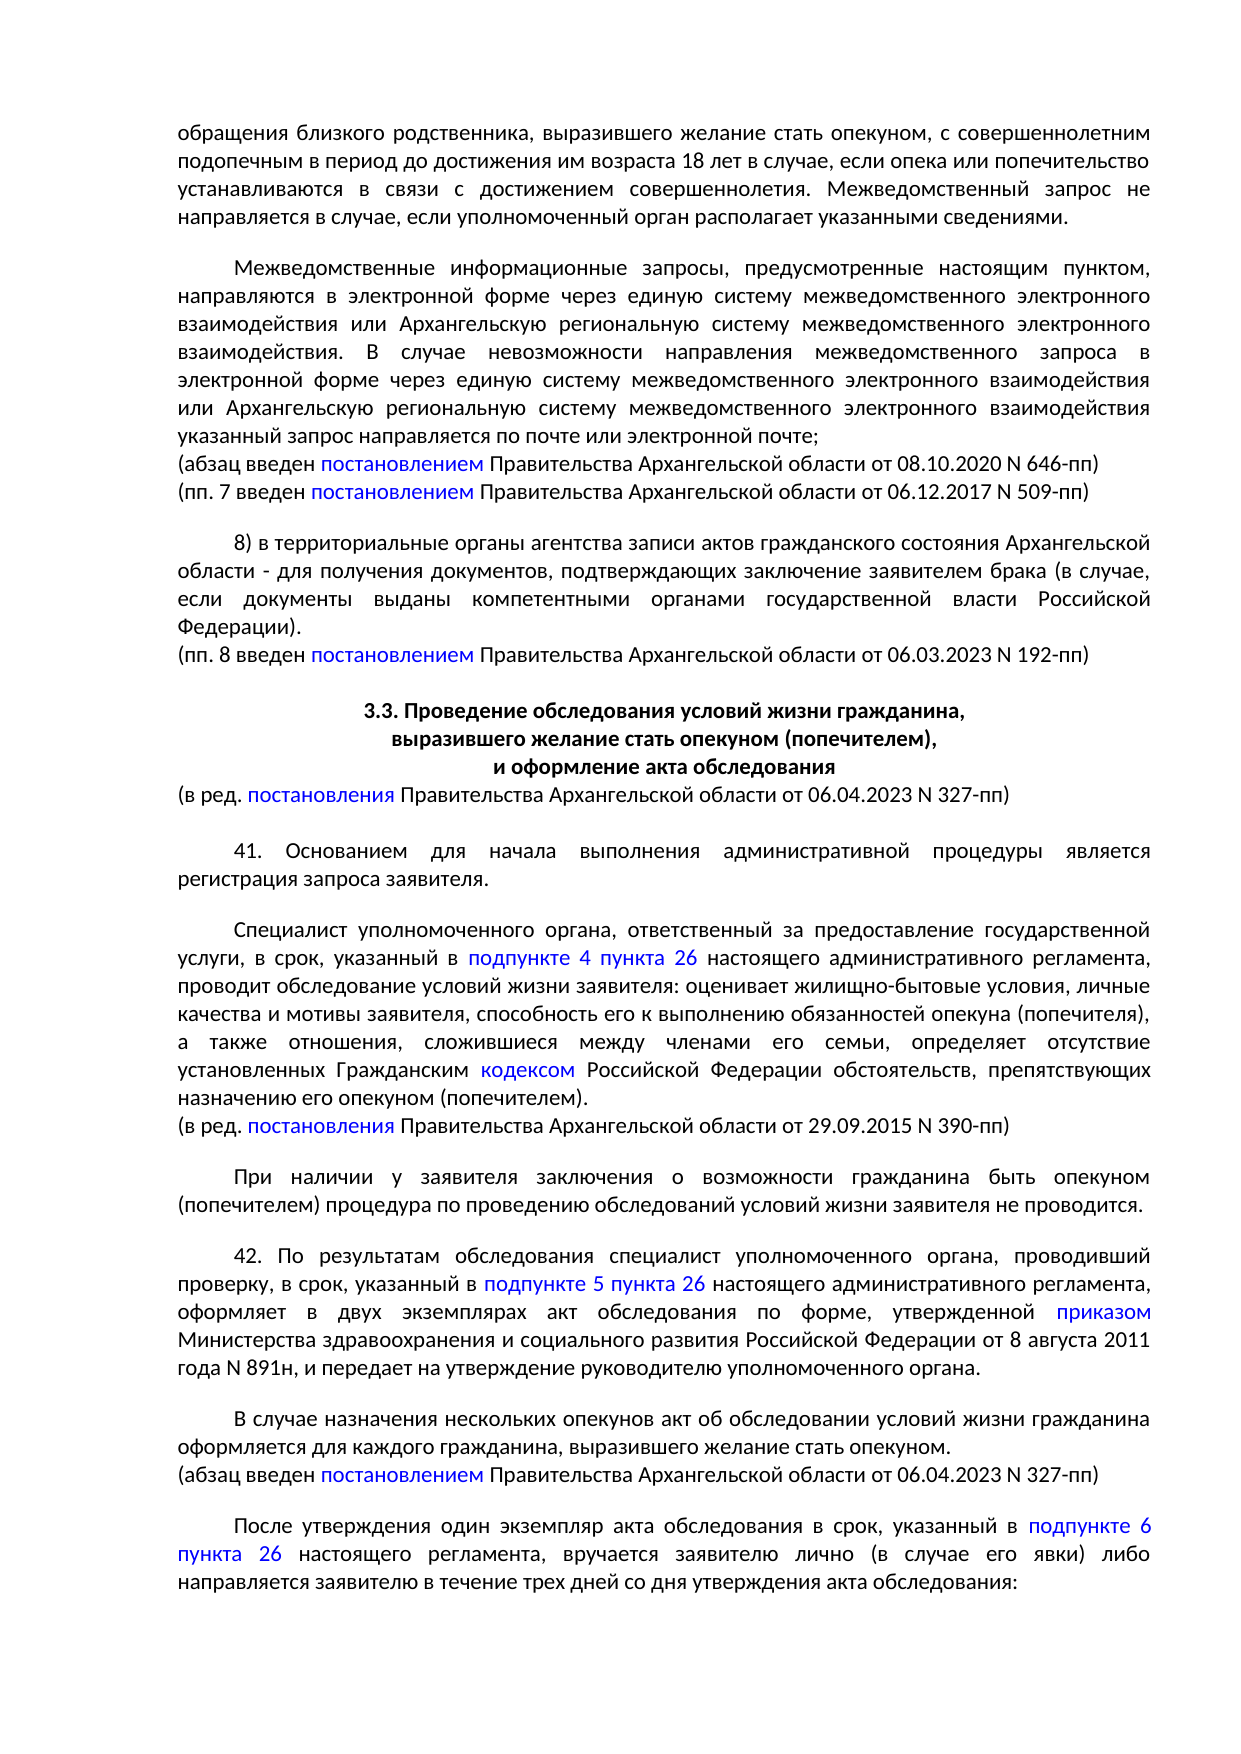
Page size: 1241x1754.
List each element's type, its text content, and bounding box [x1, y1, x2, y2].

text (пп. 8 введен постановлением Правительства Архангельской области от 06.03.2023 N 192-пп) [177, 640, 1152, 668]
text (абзац введен постановлением Правительства Архангельской области от 08.10.2020 N 646-пп) [177, 449, 1152, 477]
text При наличии у заявителя заключения о возможности гражданина быть опекуном (попечителем) процедура по проведению обследований условий жизни заявителя не проводится. [177, 1162, 1152, 1218]
text 42. По результатам обследования специалист уполномоченного органа, проводивший проверку, в срок, указанный в подпункте 5 пункта 26 настоящего административного регламента, оформляет в двух экземплярах акт обследования по форме, утвержденной приказом Министерства здравоохранения и социального развития Российской Федерации от 8 августа 2011 года N 891н, и передает на утверждение руководителю уполномоченного органа. [177, 1241, 1152, 1382]
text (в ред. постановления Правительства Архангельской области от 29.09.2015 N 390-пп) [177, 1112, 1152, 1139]
text (абзац введен постановлением Правительства Архангельской области от 06.04.2023 N 327-пп) [177, 1461, 1152, 1488]
title 3.3. Проведение обследования условий жизни гражданина, [177, 696, 1152, 724]
text Межведомственные информационные запросы, предусмотренные настоящим пунктом, направляются в электронной форме через единую систему межведомственного электронного взаимодействия или Архангельскую региональную систему межведомственного электронного взаимодействия. В случае невозможности направления межведомственного запроса в электронной форме через единую систему межведомственного электронного взаимодействия или Архангельскую региональную систему межведомственного электронного взаимодействия указанный запрос направляется по почте или электронной почте; [177, 253, 1152, 449]
text В случае назначения нескольких опекунов акт об обследовании условий жизни гражданина оформляется для каждого гражданина, выразившего желание стать опекуном. [177, 1404, 1152, 1461]
text Специалист уполномоченного органа, ответственный за предоставление государственной услуги, в срок, указанный в подпункте 4 пункта 26 настоящего административного регламента, проводит обследование условий жизни заявителя: оценивает жилищно-бытовые условия, личные качества и мотивы заявителя, способность его к выполнению обязанностей опекуна (попечителя), а также отношения, сложившиеся между членами его семьи, определяет отсутствие установленных Гражданским кодексом Российской Федерации обстоятельств, препятствующих назначению его опекуном (попечителем). [177, 915, 1152, 1112]
text 8) в территориальные органы агентства записи актов гражданского состояния Архангельской области - для получения документов, подтверждающих заключение заявителем брака (в случае, если документы выданы компетентными органами государственной власти Российской Федерации). [177, 528, 1152, 640]
title выразившего желание стать опекуном (попечителем), [177, 724, 1152, 752]
text (пп. 7 введен постановлением Правительства Архангельской области от 06.12.2017 N 509-пп) [177, 477, 1152, 505]
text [177, 118, 1152, 230]
text После утверждения один экземпляр акта обследования в срок, указанный в подпункте 6 пункта 26 настоящего регламента, вручается заявителю лично (в случае его явки) либо направляется заявителю в течение трех дней со дня утверждения акта обследования: [177, 1511, 1152, 1596]
text (в ред. постановления Правительства Архангельской области от 06.04.2023 N 327-пп) [177, 780, 1152, 808]
title и оформление акта обследования [177, 752, 1152, 780]
text 41. Основанием для начала выполнения административной процедуры является регистрация запроса заявителя. [177, 836, 1152, 892]
